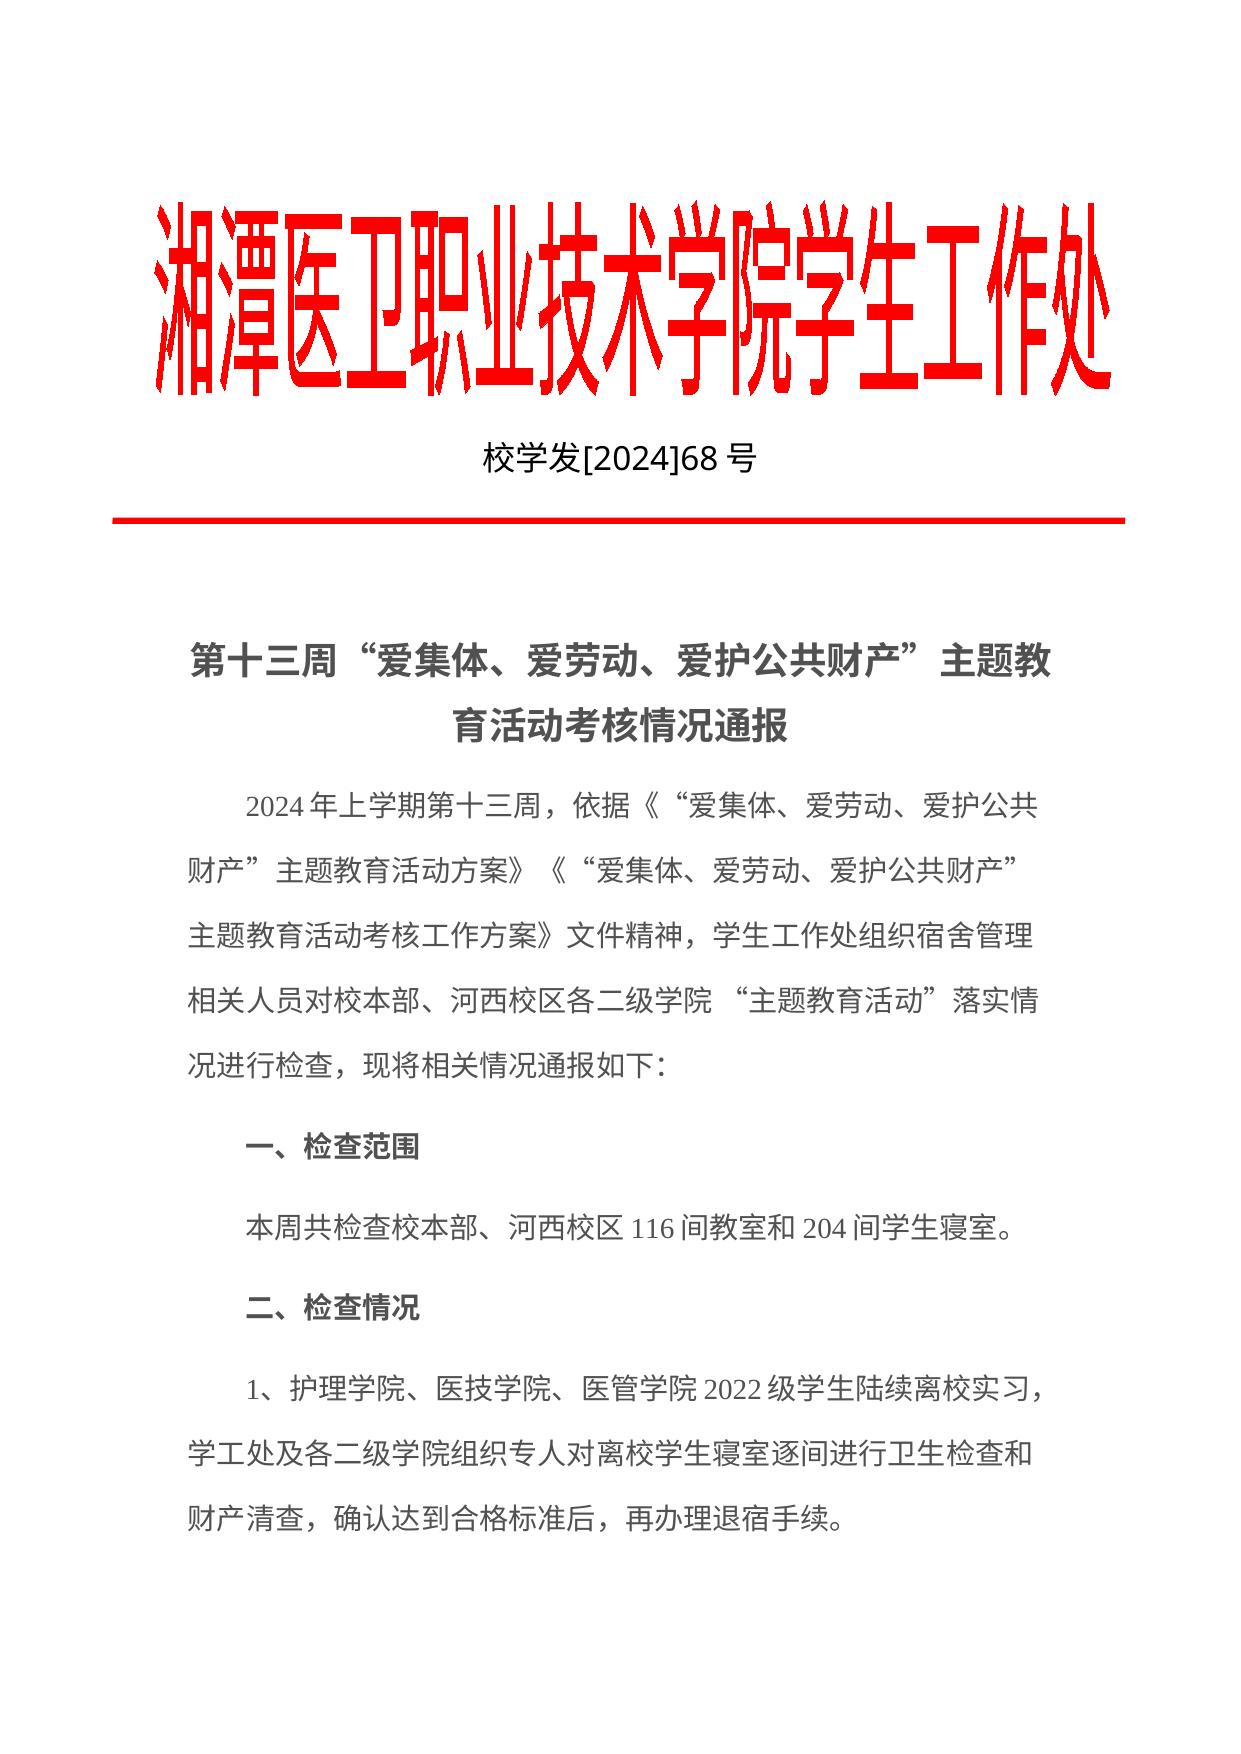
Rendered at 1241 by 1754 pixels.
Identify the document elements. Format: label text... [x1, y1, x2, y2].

text 一、检查范围 [187, 1112, 1053, 1177]
text 1、护理学院、医技学院、医管学院2022级学生陆续离校实习，学工处及各二级学院组织专人对离校学生寝室逐间进行卫生检查和财产清查，确认达到合格标准后，再办理退宿手续。 [187, 1354, 1053, 1549]
subtitle 第十三周“爱集体、爱劳动、爱护公共财产”主题教育活动考核情况通报 [187, 626, 1053, 756]
text 2024年上学期第十三周，依据《“爱集体、爱劳动、爱护公共财产”主题教育活动方案》《“爱集体、爱劳动、爱护公共财产”主题教育活动考核工作方案》文件精神，学生工作处组织宿舍管理相关人员对校本部、河西校区各二级学院 “主题教育活动”落实情况进行检查，现将相关情况通报如下： [187, 772, 1053, 1097]
text 校学发[2024]68号 [187, 430, 1053, 480]
text 二、检查情况 [187, 1273, 1053, 1338]
text 本周共检查校本部、河西校区116间教室和204间学生寝室。 [187, 1193, 1053, 1258]
